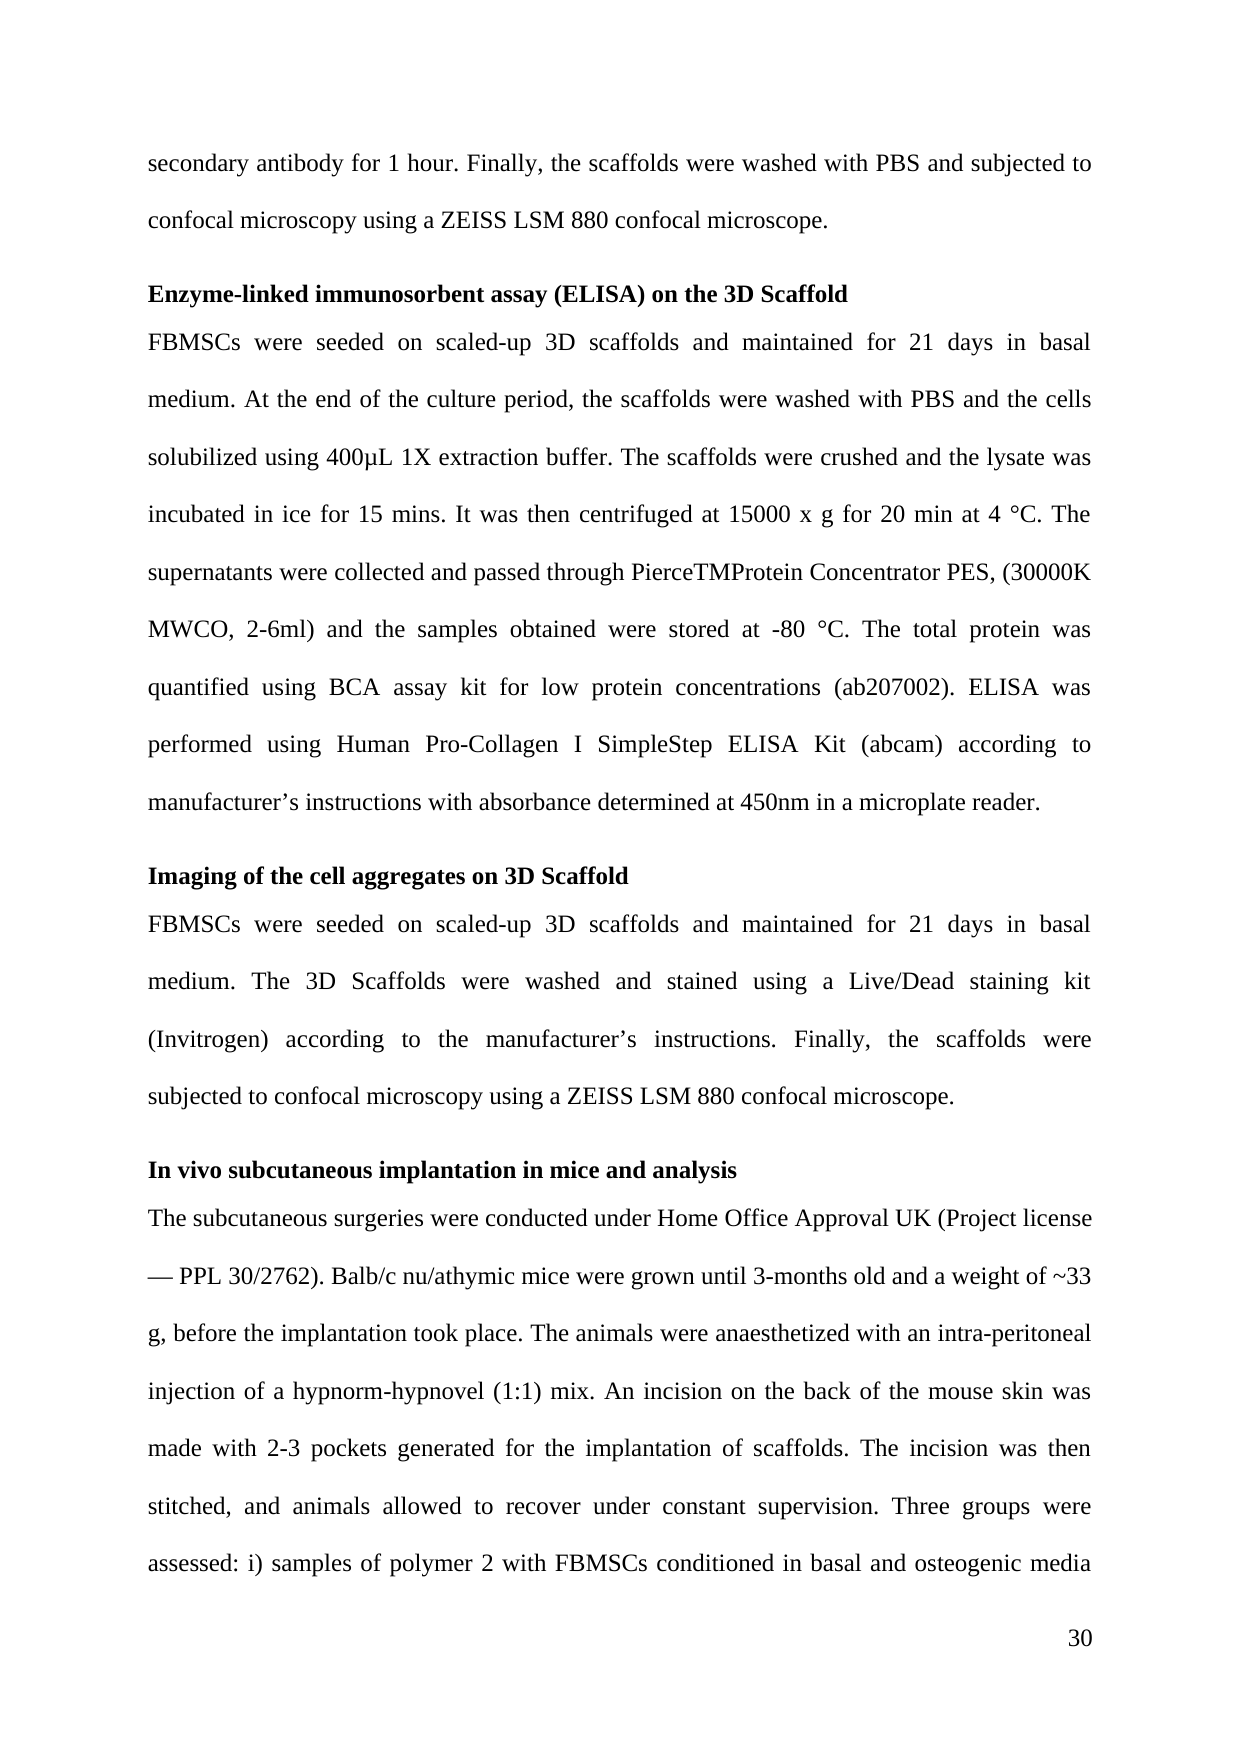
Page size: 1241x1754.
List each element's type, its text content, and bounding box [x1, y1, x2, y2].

text Enzyme-linked immunosorbent assay (ELISA) on the 3D Scaffold [148, 279, 1092, 308]
text FBMSCs were seeded on scaled-up 3D scaffolds and maintained for 21 days in basal medium. At the end of the culture period, the scaffolds were washed with PBS and the cells solubilized using 400µL 1X extraction buffer. The scaffolds were crushed and the lysate was incubated in ice for 15 mins. It was then centrifuged at 15000 x g for 20 min at 4 °C. The supernatants were collected and passed through PierceTMProtein Concentrator PES, (30000K MWCO, 2-6ml) and the samples obtained were stored at -80 °C. The total protein was quantified using BCA assay kit for low protein concentrations (ab207002). ELISA was performed using Human Pro-Collagen I SimpleStep ELISA Kit (abcam) according to manufacturer’s instructions with absorbance determined at 450nm in a microplate reader. [148, 327, 1092, 816]
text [148, 148, 1092, 234]
text In vivo subcutaneous implantation in mice and analysis [148, 1156, 1092, 1184]
text Imaging of the cell aggregates on 3D Scaffold [148, 861, 1092, 890]
text FBMSCs were seeded on scaled-up 3D scaffolds and maintained for 21 days in basal medium. The 3D Scaffolds were washed and stained using a Live/Dead staining kit (Invitrogen) according to the manufacturer’s instructions. Finally, the scaffolds were subjected to confocal microscopy using a ZEISS LSM 880 confocal microscope. [148, 909, 1092, 1110]
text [148, 1203, 1092, 1577]
